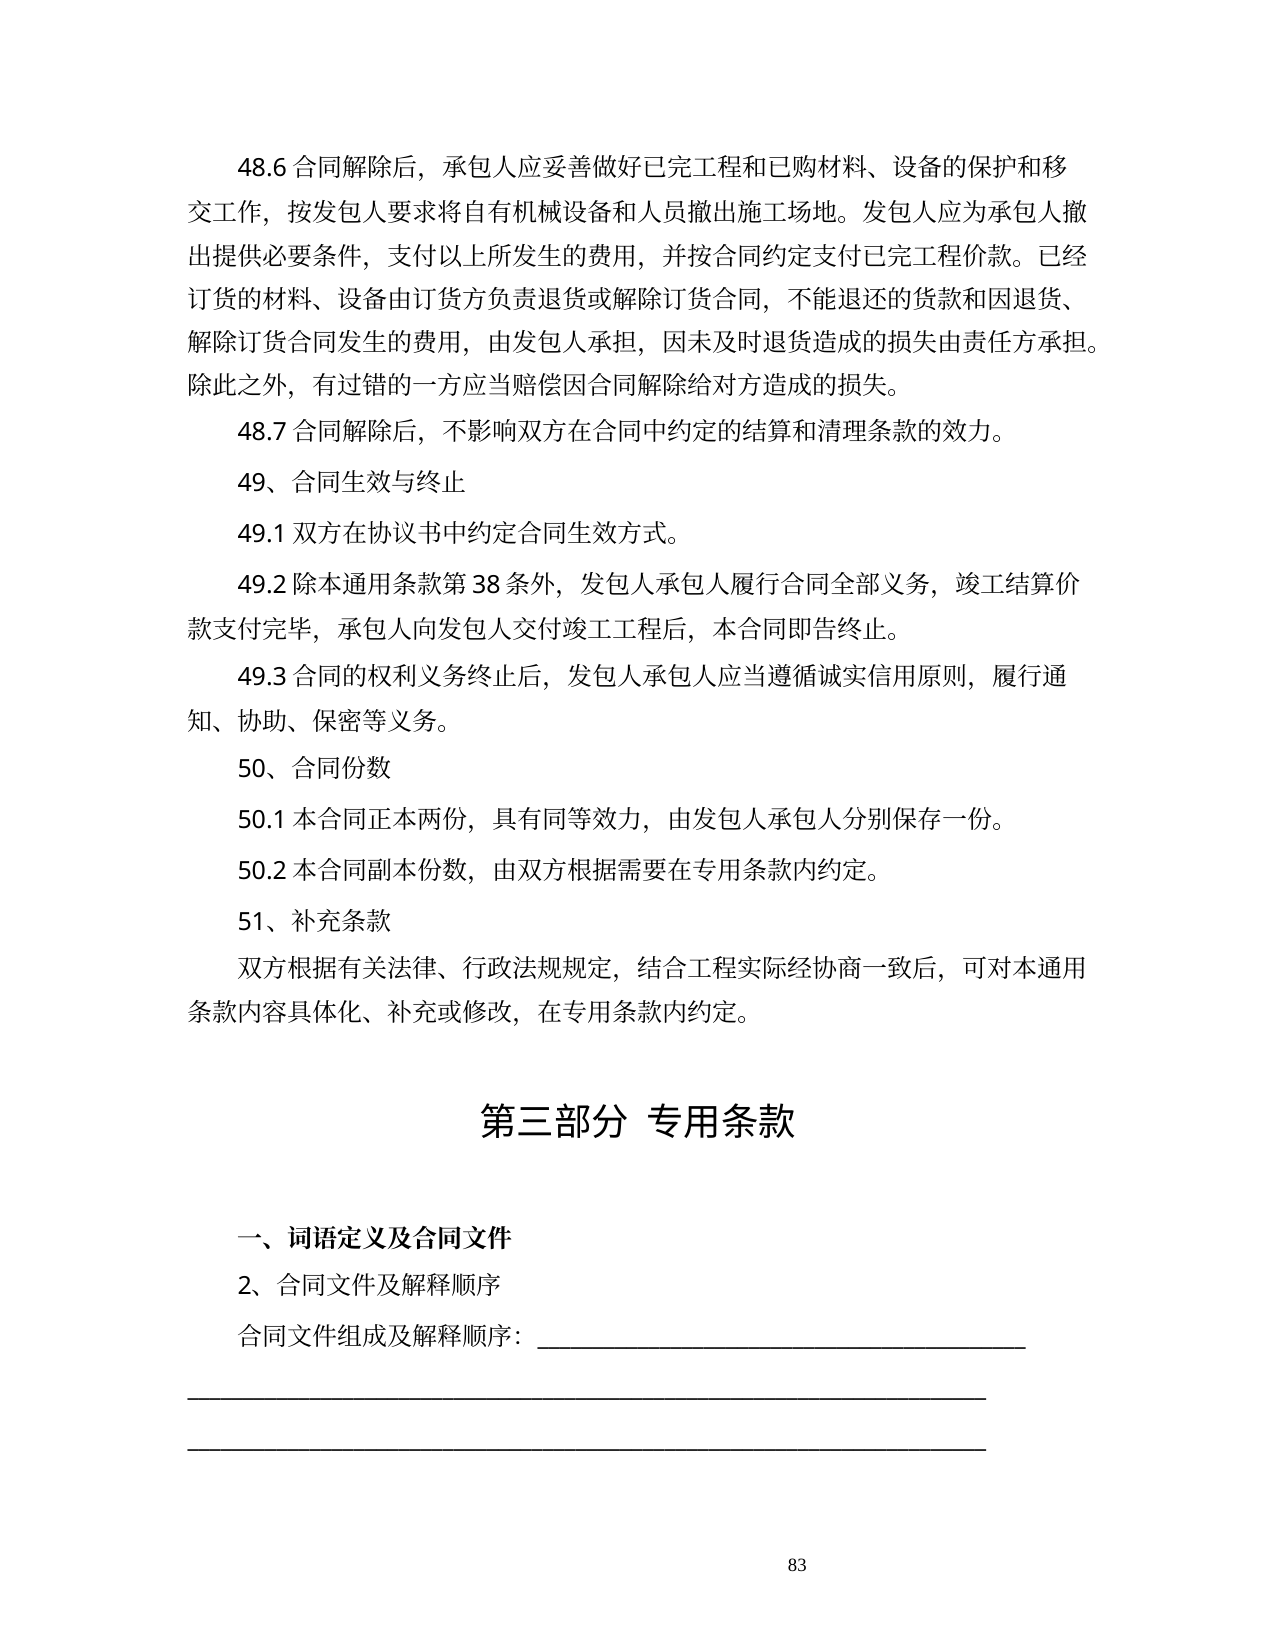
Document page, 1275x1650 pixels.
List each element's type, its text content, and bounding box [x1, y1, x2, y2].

text 51、补充条款 [187, 903, 1088, 937]
text 一、词语定义及合同文件 [187, 1224, 1088, 1253]
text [187, 1420, 1088, 1454]
text 50、合同份数 [187, 750, 1088, 784]
text 合同文件组成及解释顺序：____________________________________________ [187, 1318, 1088, 1352]
text 50.1本合同正本两份，具有同等效力，由发包人承包人分别保存一份。 [187, 801, 1088, 835]
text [187, 1369, 1088, 1403]
text 50.2本合同副本份数，由双方根据需要在专用条款内约定。 [187, 852, 1088, 886]
text 49.2除本通用条款第38条外，发包人承包人履行合同全部义务，竣工结算价款支付完毕，承包人向发包人交付竣工工程后，本合同即告终止。 [187, 567, 1088, 644]
text 49.1双方在协议书中约定合同生效方式。 [187, 516, 1088, 550]
text 48.6合同解除后，承包人应妥善做好已完工程和已购材料、设备的保护和移交工作，按发包人要求将自有机械设备和人员撤出施工场地。发包人应为承包人撤出提供必要条件，支付以上所发生的费用，并按合同约定支付已完工程价款。已经订货的材料、设备由订货方负责退货或解除订货合同，不能退还的货款和因退货、解除订货合同发生的费用，由发包人承担，因未及时退货造成的损失由责任方承担。除此之外，有过错的一方应当赔偿因合同解除给对方造成的损失。 [187, 150, 1088, 400]
text 49、合同生效与终止 [187, 465, 1088, 499]
text 49.3合同的权利义务终止后，发包人承包人应当遵循诚实信用原则，履行通知、协助、保密等义务。 [187, 659, 1088, 736]
text 第三部分 专用条款 [187, 1092, 1088, 1146]
text 2、合同文件及解释顺序 [187, 1267, 1088, 1301]
text 双方根据有关法律、行政法规规定，结合工程实际经协商一致后，可对本通用条款内容具体化、补充或修改，在专用条款内约定。 [187, 954, 1088, 1026]
text 48.7合同解除后，不影响双方在合同中约定的结算和清理条款的效力。 [187, 414, 1088, 448]
